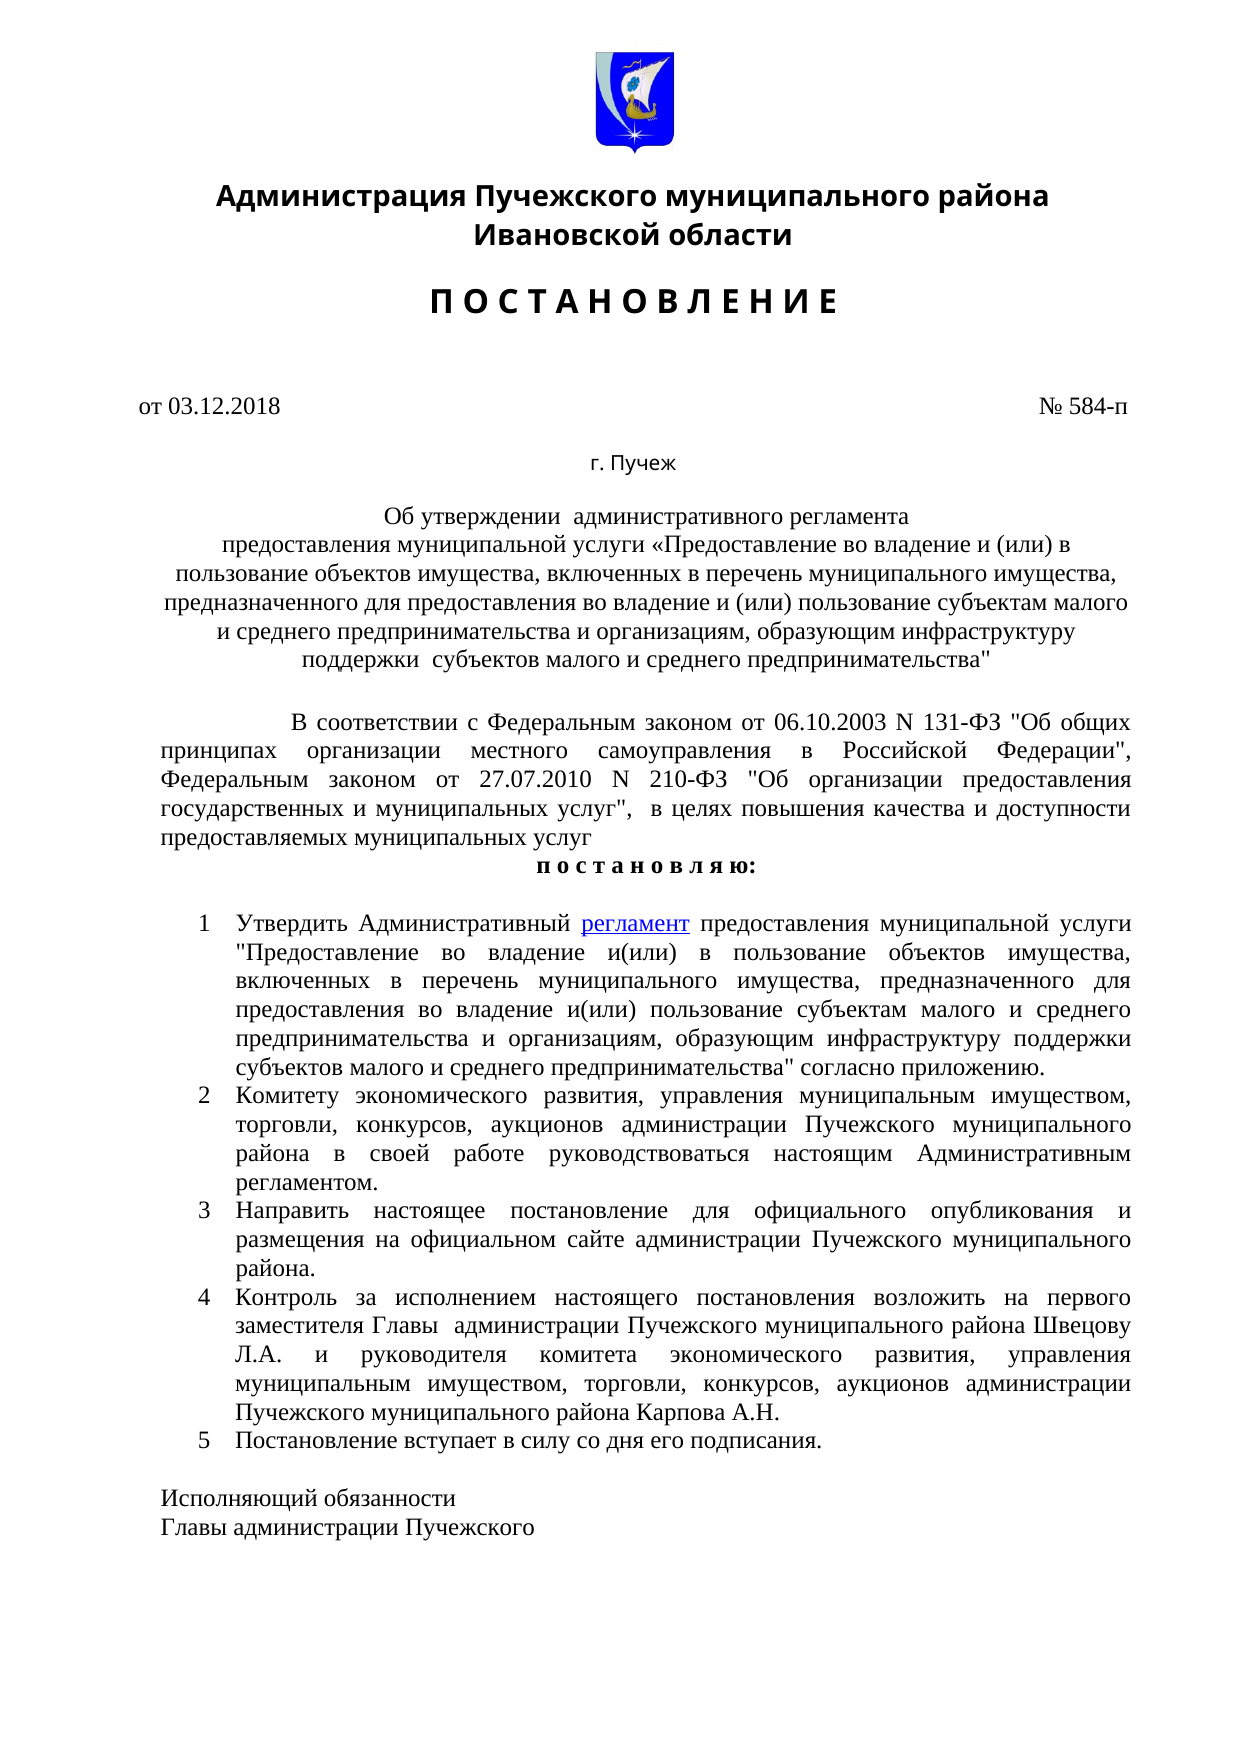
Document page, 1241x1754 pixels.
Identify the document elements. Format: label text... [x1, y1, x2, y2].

text Об утверждении административного регламента [160, 501, 1132, 529]
picture [588, 41, 678, 160]
list Утвердить Административный регламент предоставления муниципальной услуги "Предоставление во владение и(или) в пользование объектов имущества, включенных в перечень муниципального имущества, предназначенного для предоставления во владение и(или) пользование субъектам малого и среднего предпринимательства и организациям, образующим инфраструктуру поддержки субъектов малого и среднего предпринимательства" согласно приложению. [198, 908, 1132, 1081]
text предоставления муниципальной услуги «Предоставление во владение и (или) в пользование объектов имущества, включенных в перечень муниципального имущества, предназначенного для предоставления во владение и (или) пользование субъектам малого и среднего предпринимательства и организациям, образующим инфраструктуру поддержки субъектов малого и среднего предпринимательства" [160, 529, 1132, 673]
table_cell Администрация Пучежского муниципального района Ивановской области П О С Т А Н О В Л Е Н И Е [131, 175, 1135, 391]
list Контроль за исполнением настоящего постановления возложить на первого заместителя Главы администрации Пучежского муниципального района Швецову Л.А. и руководителя комитета экономического развития, управления муниципальным имуществом, торговли, конкурсов, аукционов администрации Пучежского муниципального района Карпова А.Н. [198, 1282, 1132, 1426]
list Комитету экономического развития, управления муниципальным имуществом, торговли, конкурсов, аукционов администрации Пучежского муниципального района в своей работе руководствоваться настоящим Административным регламентом. [198, 1081, 1132, 1196]
list Постановление вступает в силу со дня его подписания. [198, 1426, 1132, 1454]
text Главы администрации Пучежского [160, 1512, 1132, 1541]
table_cell от 03.12.2018 [131, 391, 648, 448]
text Исполняющий обязанности [160, 1483, 1132, 1512]
table_header [131, 42, 1135, 175]
text п о с т а н о в л я ю: [160, 851, 1132, 879]
table_cell г. Пучеж [131, 448, 1135, 477]
list Направить настоящее постановление для официального опубликования и размещения на официальном сайте администрации Пучежского муниципального района. [198, 1196, 1132, 1282]
text В соответствии с Федеральным законом от 06.10.2003 N 131-ФЗ "Об общих принципах организации местного самоуправления в Российской Федерации", Федеральным законом от 27.07.2010 N 210-ФЗ "Об организации предоставления государственных и муниципальных услуг", в целях повышения качества и доступности предоставляемых муниципальных услуг [160, 707, 1132, 851]
table_cell № 584-п [648, 391, 1135, 448]
